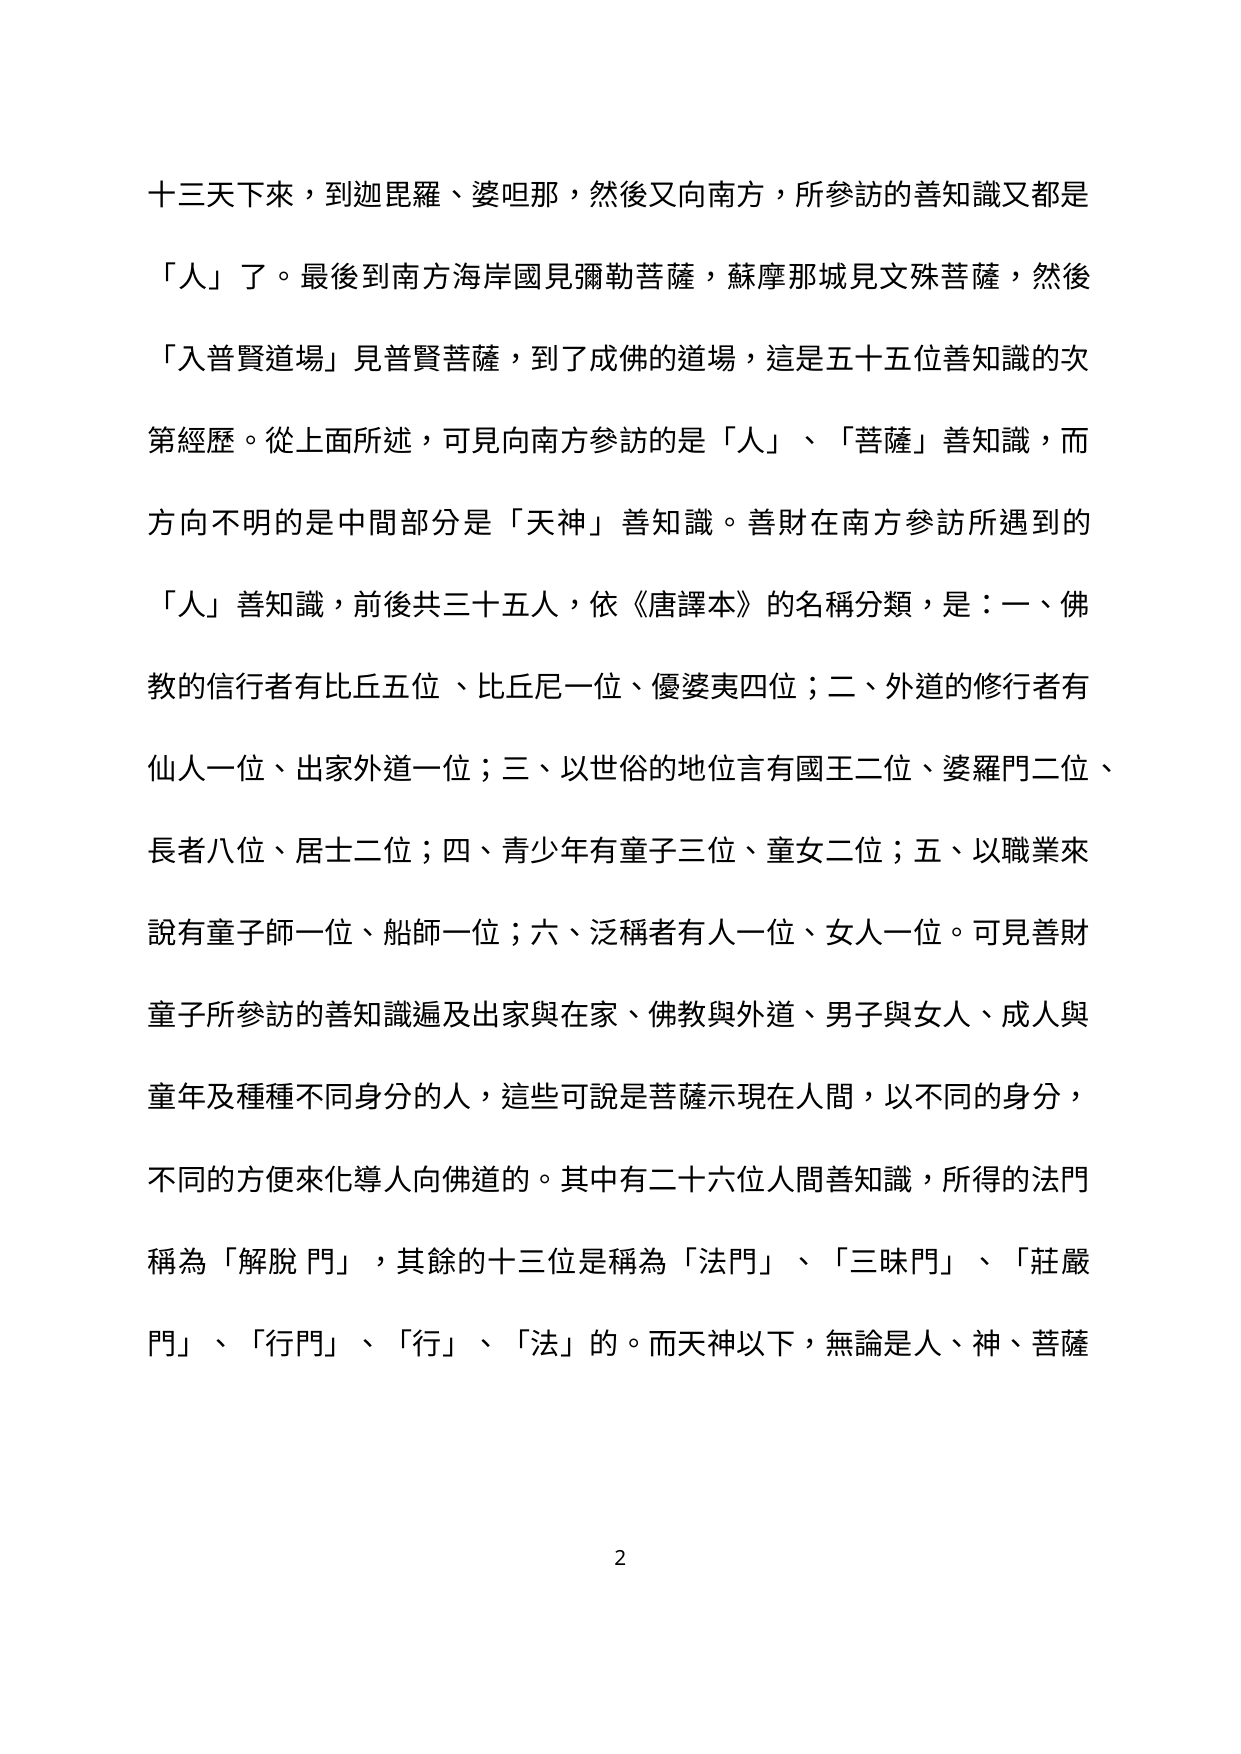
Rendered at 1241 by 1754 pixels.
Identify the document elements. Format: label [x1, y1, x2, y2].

text [148, 151, 1092, 1382]
